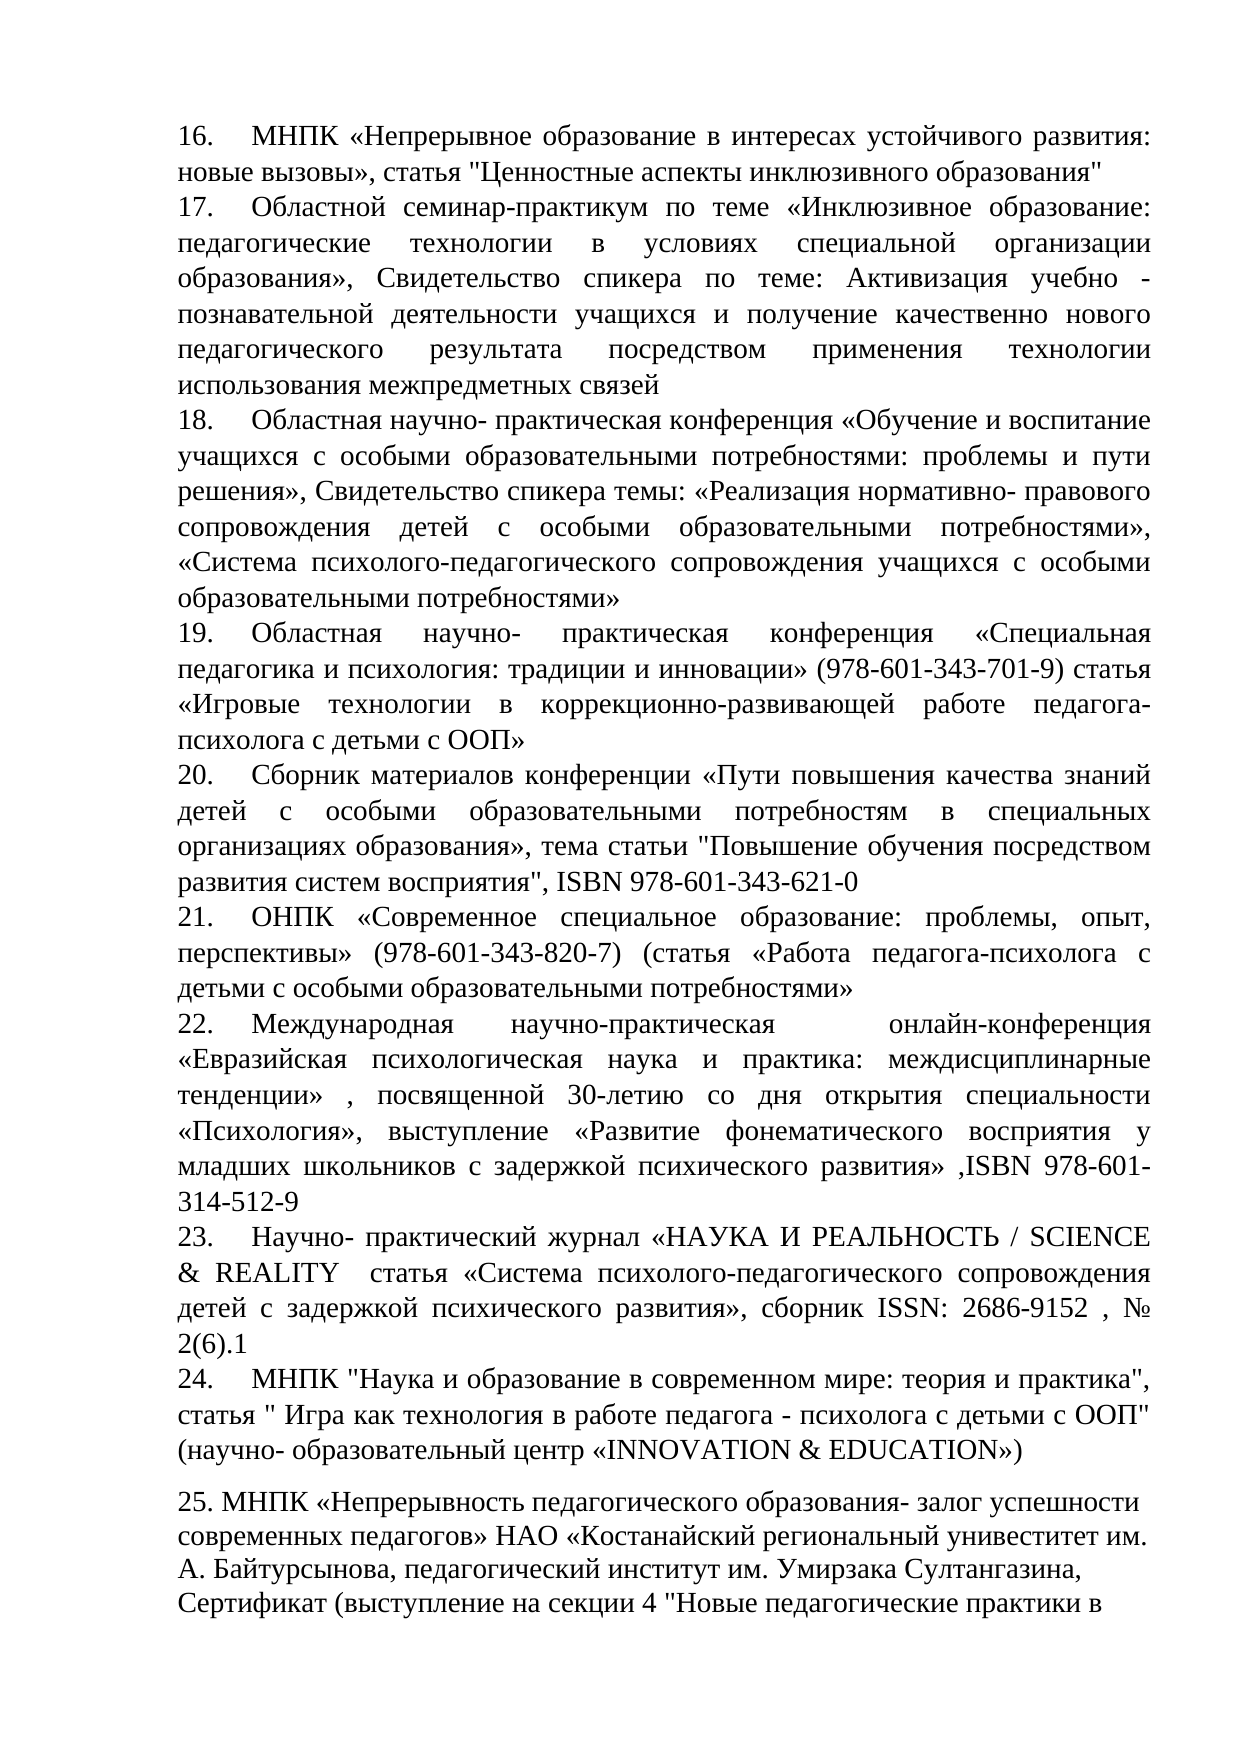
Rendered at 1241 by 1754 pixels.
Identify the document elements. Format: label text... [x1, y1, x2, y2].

list Научно- практический журнал «НАУКА И РЕАЛЬНОСТЬ / SCIENCE & REALITY статья «Система психолого-педагогического сопровождения детей с задержкой психического развития», сборник ISSN: 2686-9152 , № 2(6).1 [177, 1219, 1152, 1359]
list Сборник материалов конференции «Пути повышения качества знаний детей с особыми образовательными потребностям в специальных организациях образования», тема статьи "Повышение обучения посредством развития систем восприятия", ISBN 978-601-343-621-0 [177, 757, 1152, 898]
list Областная научно- практическая конференция «Обучение и воспитание учащихся с особыми образовательными потребностями: проблемы и пути решения», Свидетельство спикера темы: «Реализация нормативно- правового сопровождения детей с особыми образовательными потребностями», «Система психолого-педагогического сопровождения учащихся с особыми образовательными потребностями» [177, 402, 1152, 613]
list ОНПК «Современное специальное образование: проблемы, опыт, перспективы» (978-601-343-820-7) (статья «Работа педагога-психолога с детьми с особыми образовательными потребностями» [177, 899, 1152, 1004]
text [177, 1484, 1152, 1619]
list МНПК "Наука и образование в современном мире: теория и практика", статья " Игра как технология в работе педагога - психолога с детьми с ООП" (научно- образовательный центр «INNOVATION & EDUCATION») [177, 1361, 1152, 1466]
list Областной семинар-практикум по теме «Инклюзивное образование: педагогические технологии в условиях специальной организации образования», Свидетельство спикера по теме: Активизация учебно - познавательной деятельности учащихся и получение качественно нового педагогического результата посредством применения технологии использования межпредметных связей [177, 189, 1152, 400]
list Областная научно- практическая конференция «Специальная педагогика и психология: традиции и инновации» (978-601-343-701-9) статья «Игровые технологии в коррекционно-развивающей работе педагога-психолога с детьми с ООП» [177, 615, 1152, 756]
list МНПК «Непрерывное образование в интересах устойчивого развития: новые вызовы», статья "Ценностные аспекты инклюзивного образования" [177, 118, 1152, 187]
list Международная научно-практическая онлайн-конференция «Евразийская психологическая наука и практика: междисциплинарные тенденции» , посвященной 30-летию со дня открытия специальности «Психология», выступление «Развитие фонематического восприятия у младших школьников с задержкой психического развития» ,ISBN 978-601-314-512-9 [177, 1006, 1152, 1217]
